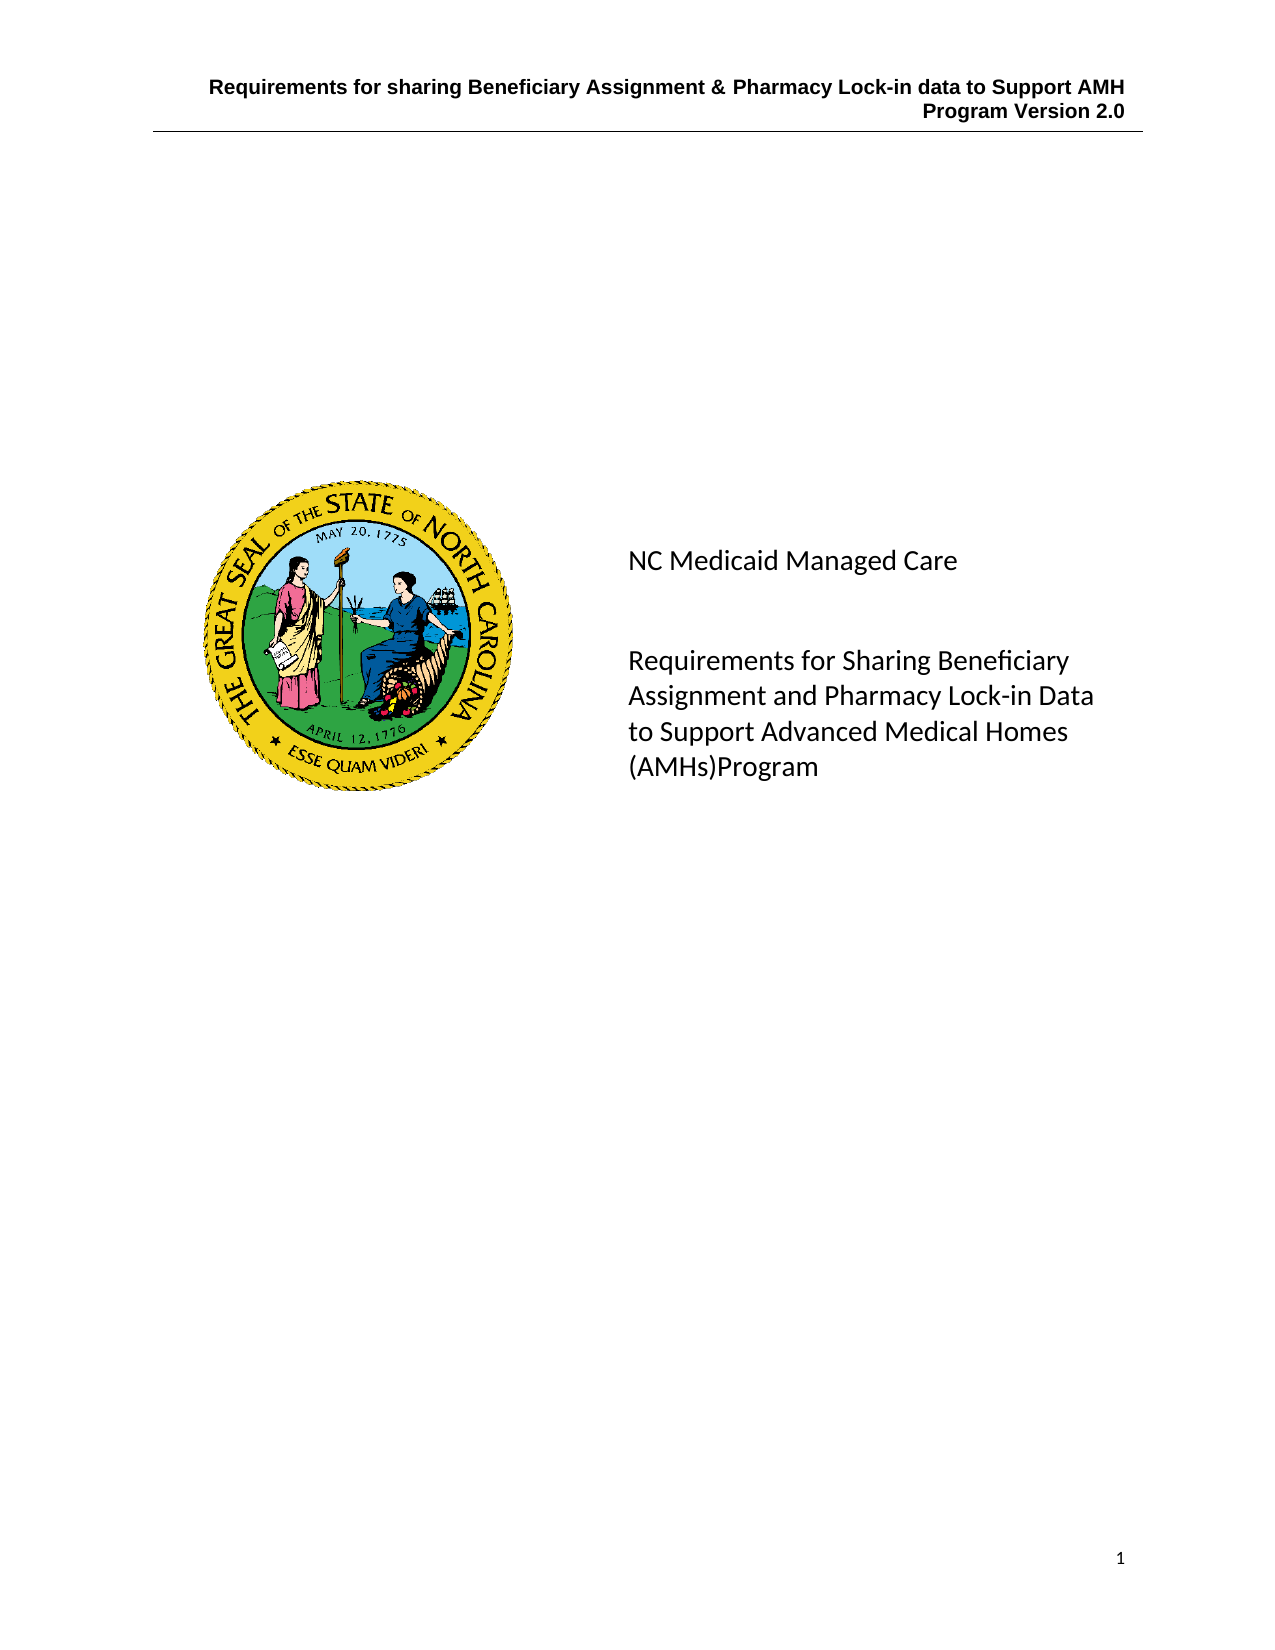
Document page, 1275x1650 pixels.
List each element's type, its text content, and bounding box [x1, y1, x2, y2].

text Requirements for Sharing Beneficiary Assignment and Pharmacy Lock-in Data to Support Advanced Medical Homes (AMHs)Program [628, 642, 1125, 784]
picture [203, 480, 513, 791]
text NC Medicaid Managed Care [628, 542, 1125, 578]
